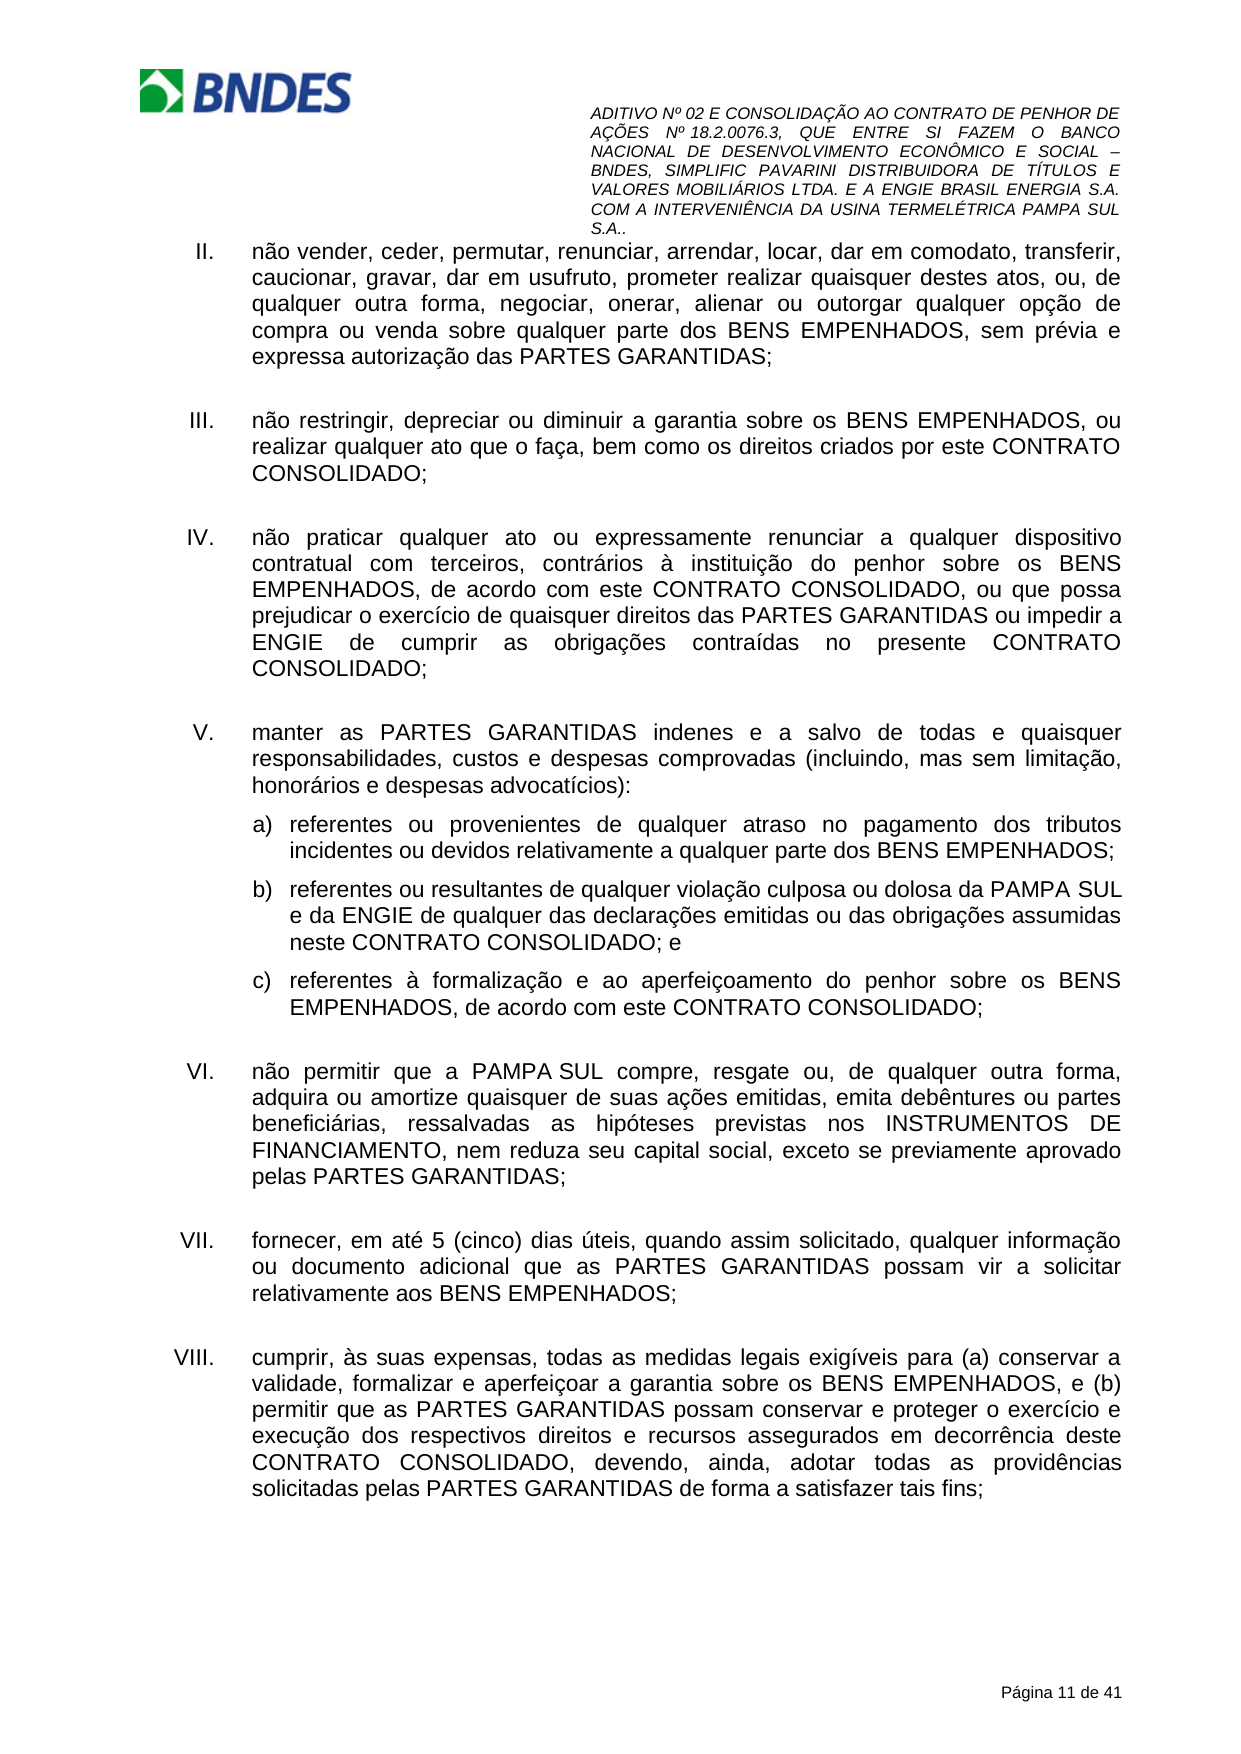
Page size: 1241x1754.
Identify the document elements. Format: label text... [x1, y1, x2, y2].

list não permitir que a PAMPA SUL compre, resgate ou, de qualquer outra forma, adquira ou amortize quaisquer de suas ações emitidas, emita debêntures ou partes beneficiárias, ressalvadas as hipóteses previstas nos INSTRUMENTOS DE FINANCIAMENTO, nem reduza seu capital social, exceto se previamente aprovado pelas PARTES GARANTIDAS; [214, 1058, 1122, 1189]
list fornecer, em até 5 (cinco) dias úteis, quando assim solicitado, qualquer informação ou documento adicional que as PARTES GARANTIDAS possam vir a solicitar relativamente aos BENS EMPENHADOS; [214, 1227, 1122, 1306]
list não vender, ceder, permutar, renunciar, arrendar, locar, dar em comodato, transferir, caucionar, gravar, dar em usufruto, prometer realizar quaisquer destes atos, ou, de qualquer outra forma, negociar, onerar, alienar ou outorgar qualquer opção de compra ou venda sobre qualquer parte dos BENS EMPENHADOS, sem prévia e expressa autorização das PARTES GARANTIDAS; [214, 238, 1122, 369]
list não restringir, depreciar ou diminuir a garantia sobre os BENS EMPENHADOS, ou realizar qualquer ato que o faça, bem como os direitos criados por este CONTRATO CONSOLIDADO; [214, 407, 1122, 486]
list referentes ou provenientes de qualquer atraso no pagamento dos tributos incidentes ou devidos relativamente a qualquer parte dos BENS EMPENHADOS; [252, 811, 1122, 863]
list cumprir, às suas expensas, todas as medidas legais exigíveis para (a) conservar a validade, formalizar e aperfeiçoar a garantia sobre os BENS EMPENHADOS, e (b) permitir que as PARTES GARANTIDAS possam conservar e proteger o exercício e execução dos respectivos direitos e recursos assegurados em decorrência deste CONTRATO CONSOLIDADO, devendo, ainda, adotar todas as providências solicitadas pelas PARTES GARANTIDAS de forma a satisfazer tais fins; [214, 1343, 1122, 1502]
list referentes ou resultantes de qualquer violação culposa ou dolosa da PAMPA SUL e da ENGIE de qualquer das declarações emitidas ou das obrigações assumidas neste CONTRATO CONSOLIDADO; e [252, 876, 1122, 955]
list manter as PARTES GARANTIDAS indenes e a salvo de todas e quaisquer responsabilidades, custos e despesas comprovadas (incluindo, mas sem limitação, honorários e despesas advocatícios): [214, 719, 1122, 798]
list referentes à formalização e ao aperfeiçoamento do penhor sobre os BENS EMPENHADOS, de acordo com este CONTRATO CONSOLIDADO; [252, 967, 1122, 1020]
picture [140, 69, 353, 115]
list não praticar qualquer ato ou expressamente renunciar a qualquer dispositivo contratual com terceiros, contrários à instituição do penhor sobre os BENS EMPENHADOS, de acordo com este CONTRATO CONSOLIDADO, ou que possa prejudicar o exercício de quaisquer direitos das PARTES GARANTIDAS ou impedir a ENGIE de cumprir as obrigações contraídas no presente CONTRATO CONSOLIDADO; [214, 523, 1122, 682]
